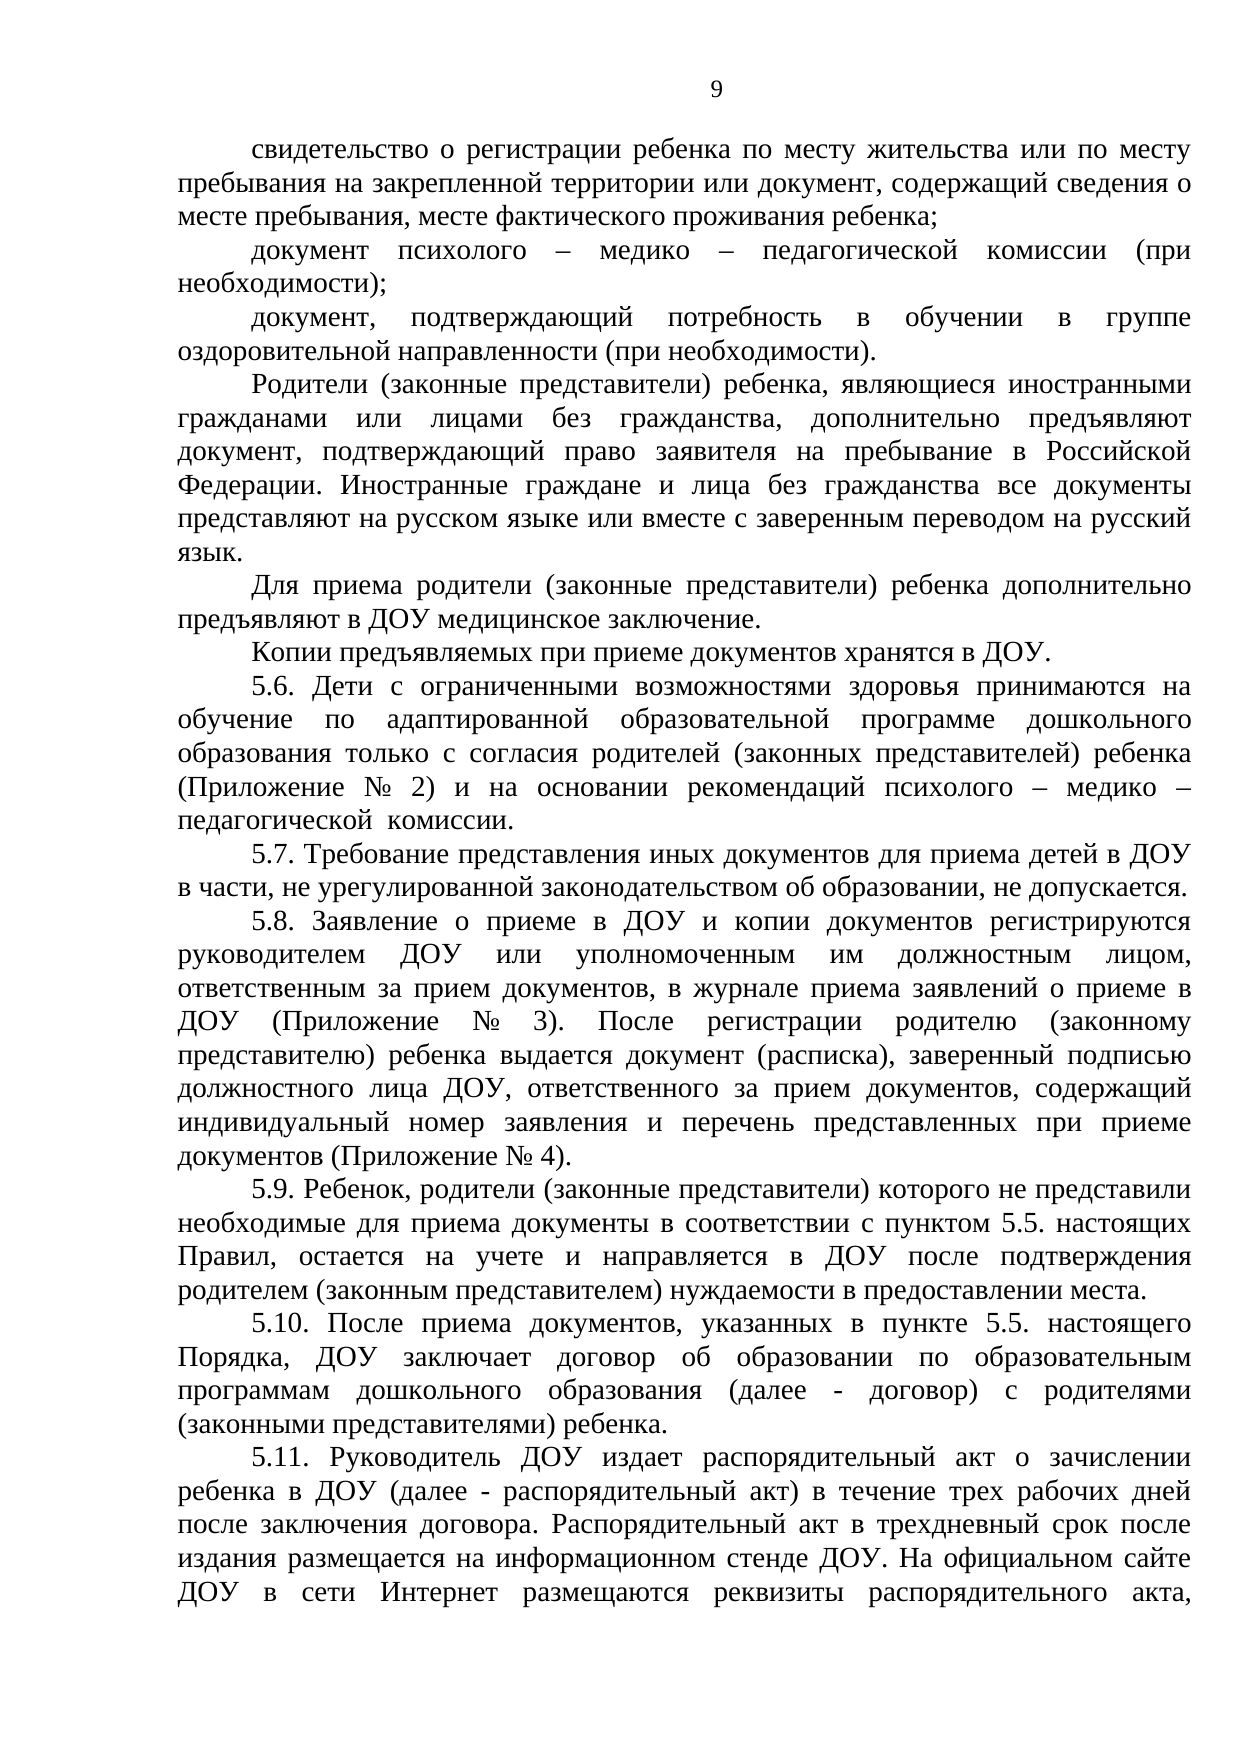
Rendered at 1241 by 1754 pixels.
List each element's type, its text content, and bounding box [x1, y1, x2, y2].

text 5.9. Ребенок, родители (законные представители) которого не представили необходимые для приема документы в соответствии с пунктом 5.5. настоящих Правил, остается на учете и направляется в ДОУ после подтверждения родителем (законным представителем) нуждаемости в предоставлении места. [177, 1171, 1192, 1305]
text 5.6. Дети с ограниченными возможностями здоровья принимаются на обучение по адаптированной образовательной программе дошкольного образования только с согласия родителей (законных представителей) ребенка (Приложение № 2) и на основании рекомендаций психолого – медико – педагогической комиссии. [177, 668, 1192, 836]
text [177, 1439, 1192, 1607]
text Копии предъявляемых при приеме документов хранятся в ДОУ. [177, 634, 1192, 668]
text 5.8. Заявление о приеме в ДОУ и копии документов регистрируются руководителем ДОУ или уполномоченным им должностным лицом, ответственным за прием документов, в журнале приема заявлений о приеме в ДОУ (Приложение № 3). После регистрации родителю (законному представителю) ребенка выдается документ (расписка), заверенный подписью должностного лица ДОУ, ответственного за прием документов, содержащий индивидуальный номер заявления и перечень представленных при приеме документов (Приложение № 4). [177, 903, 1192, 1171]
text Для приема родители (законные представители) ребенка дополнительно предъявляют в ДОУ медицинское заключение. [177, 567, 1192, 634]
text документ психолого – медико – педагогической комиссии (при необходимости); [177, 232, 1192, 299]
text 5.7. Требование представления иных документов для приема детей в ДОУ в части, не урегулированной законодательством об образовании, не допускается. [177, 836, 1192, 903]
text 5.10. После приема документов, указанных в пункте 5.5. настоящего Порядка, ДОУ заключает договор об образовании по образовательным программам дошкольного образования (далее - договор) с родителями (законными представителями) ребенка. [177, 1305, 1192, 1439]
text документ, подтверждающий потребность в обучении в группе оздоровительной направленности (при необходимости). [177, 299, 1192, 366]
text Родители (законные представители) ребенка, являющиеся иностранными гражданами или лицами без гражданства, дополнительно предъявляют документ, подтверждающий право заявителя на пребывание в Российской Федерации. Иностранные граждане и лица без гражданства все документы представляют на русском языке или вместе с заверенным переводом на русский язык. [177, 366, 1192, 567]
text свидетельство о регистрации ребенка по месту жительства или по месту пребывания на закрепленной территории или документ, содержащий сведения о месте пребывания, месте фактического проживания ребенка; [177, 131, 1192, 232]
